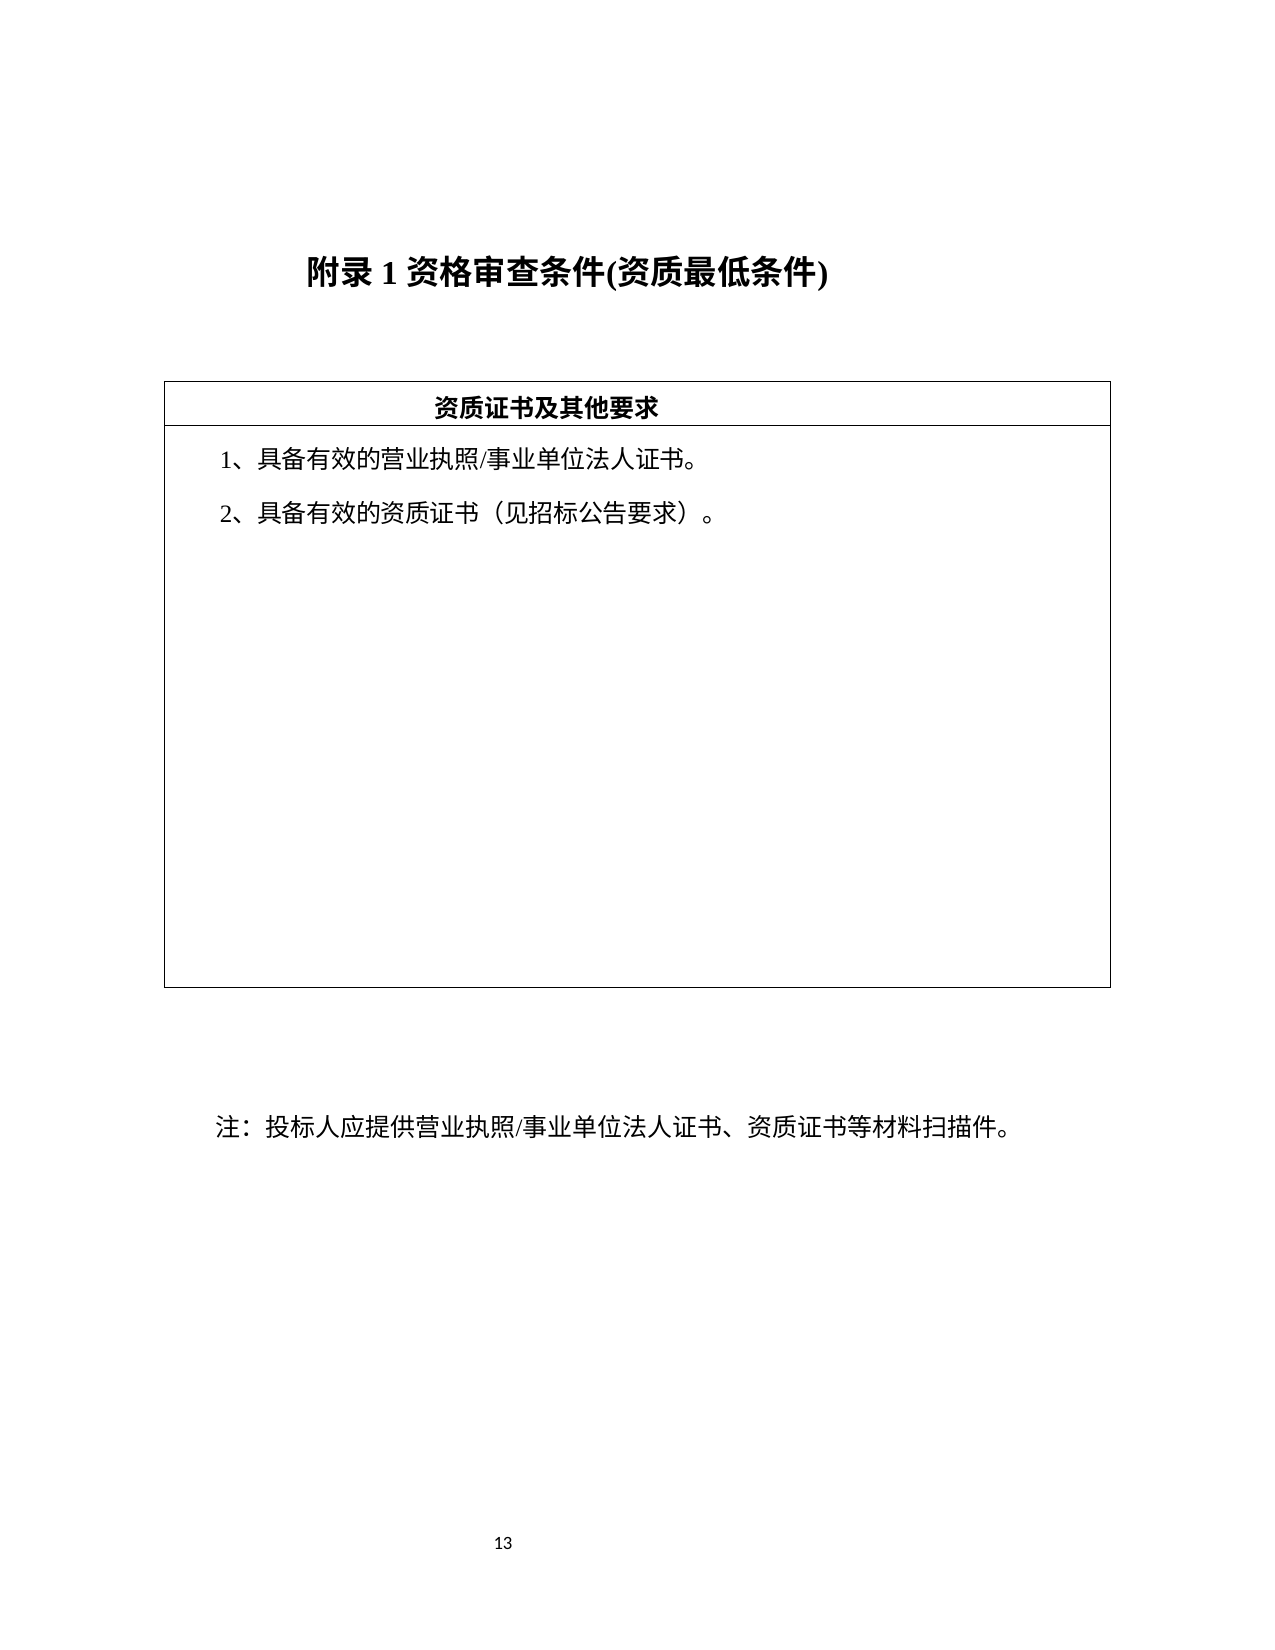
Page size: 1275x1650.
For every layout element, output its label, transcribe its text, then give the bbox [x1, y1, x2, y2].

table_header 资质证书及其他要求 [165, 382, 1110, 425]
subtitle 附录 1 资格审查条件(资质最低条件) [165, 246, 1121, 294]
table_cell 1、具备有效的营业执照/事业单位法人证书。 2、具备有效的资质证书（见招标公告要求）。 [165, 426, 1110, 987]
text 注：投标人应提供营业执照/事业单位法人证书、资质证书等材料扫描件。 [165, 1107, 1121, 1143]
